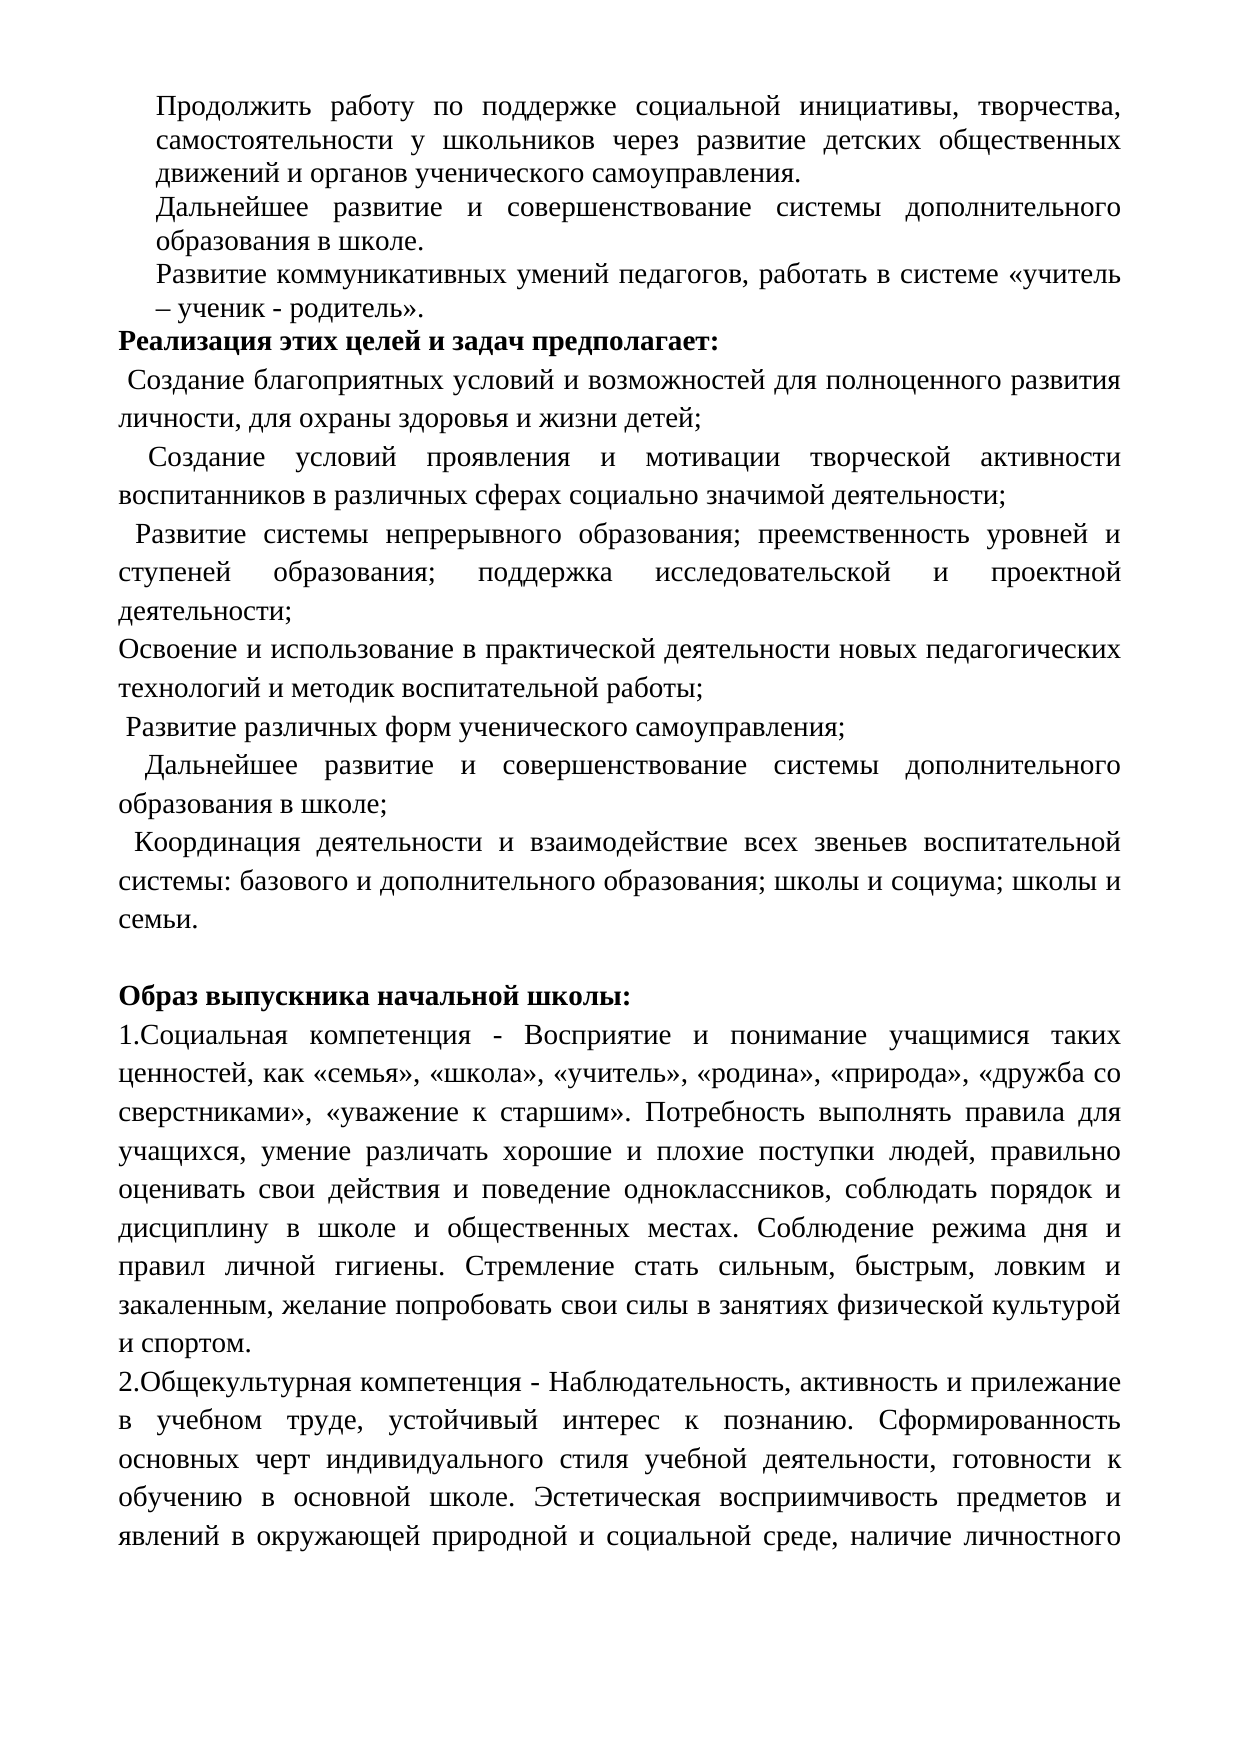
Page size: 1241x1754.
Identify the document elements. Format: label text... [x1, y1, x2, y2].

text 1.Социальная компетенция - Восприятие и понимание учащимися таких ценностей, как «семья», «школа», «учитель», «родина», «природа», «дружба со сверстниками», «уважение к старшим». Потребность выполнять правила для учащихся, умение различать хорошие и плохие поступки людей, правильно оценивать свои действия и поведение одноклассников, соблюдать порядок и дисциплину в школе и общественных местах. Соблюдение режима дня и правил личной гигиены. Стремление стать сильным, быстрым, ловким и закаленным, желание попробовать свои силы в занятиях физической культурой и спортом. [118, 1017, 1122, 1359]
text Реализация этих целей и задач предполагает: [118, 323, 1122, 357]
text Образ выпускника начальной школы: [118, 978, 1122, 1012]
text Создание условий проявления и мотивации творческой активности воспитанников в различных сферах социально значимой деятельности; [118, 439, 1122, 511]
text Развитие системы непрерывного образования; преемственность уровней и ступеней образования; поддержка исследовательской и проектной деятельности; [118, 516, 1122, 627]
text Дальнейшее развитие и совершенствование системы дополнительного образования в школе. [156, 189, 1122, 256]
text Продолжить работу по поддержке социальной инициативы, творчества, самостоятельности у школьников через развитие детских общественных движений и органов ученического самоуправления. [156, 88, 1122, 189]
text Развитие различных форм ученического самоуправления; [118, 709, 1122, 742]
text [118, 1364, 1122, 1552]
text Создание благоприятных условий и возможностей для полноценного развития личности, для охраны здоровья и жизни детей; [118, 362, 1122, 434]
text Дальнейшее развитие и совершенствование системы дополнительного образования в школе; [118, 747, 1122, 819]
text Освоение и использование в практической деятельности новых педагогических технологий и методик воспитательной работы; [118, 632, 1122, 704]
text Развитие коммуникативных умений педагогов, работать в системе «учитель – ученик - родитель». [156, 256, 1122, 323]
text Координация деятельности и взаимодействие всех звеньев воспитательной системы: базового и дополнительного образования; школы и социума; школы и семьи. [118, 824, 1122, 935]
